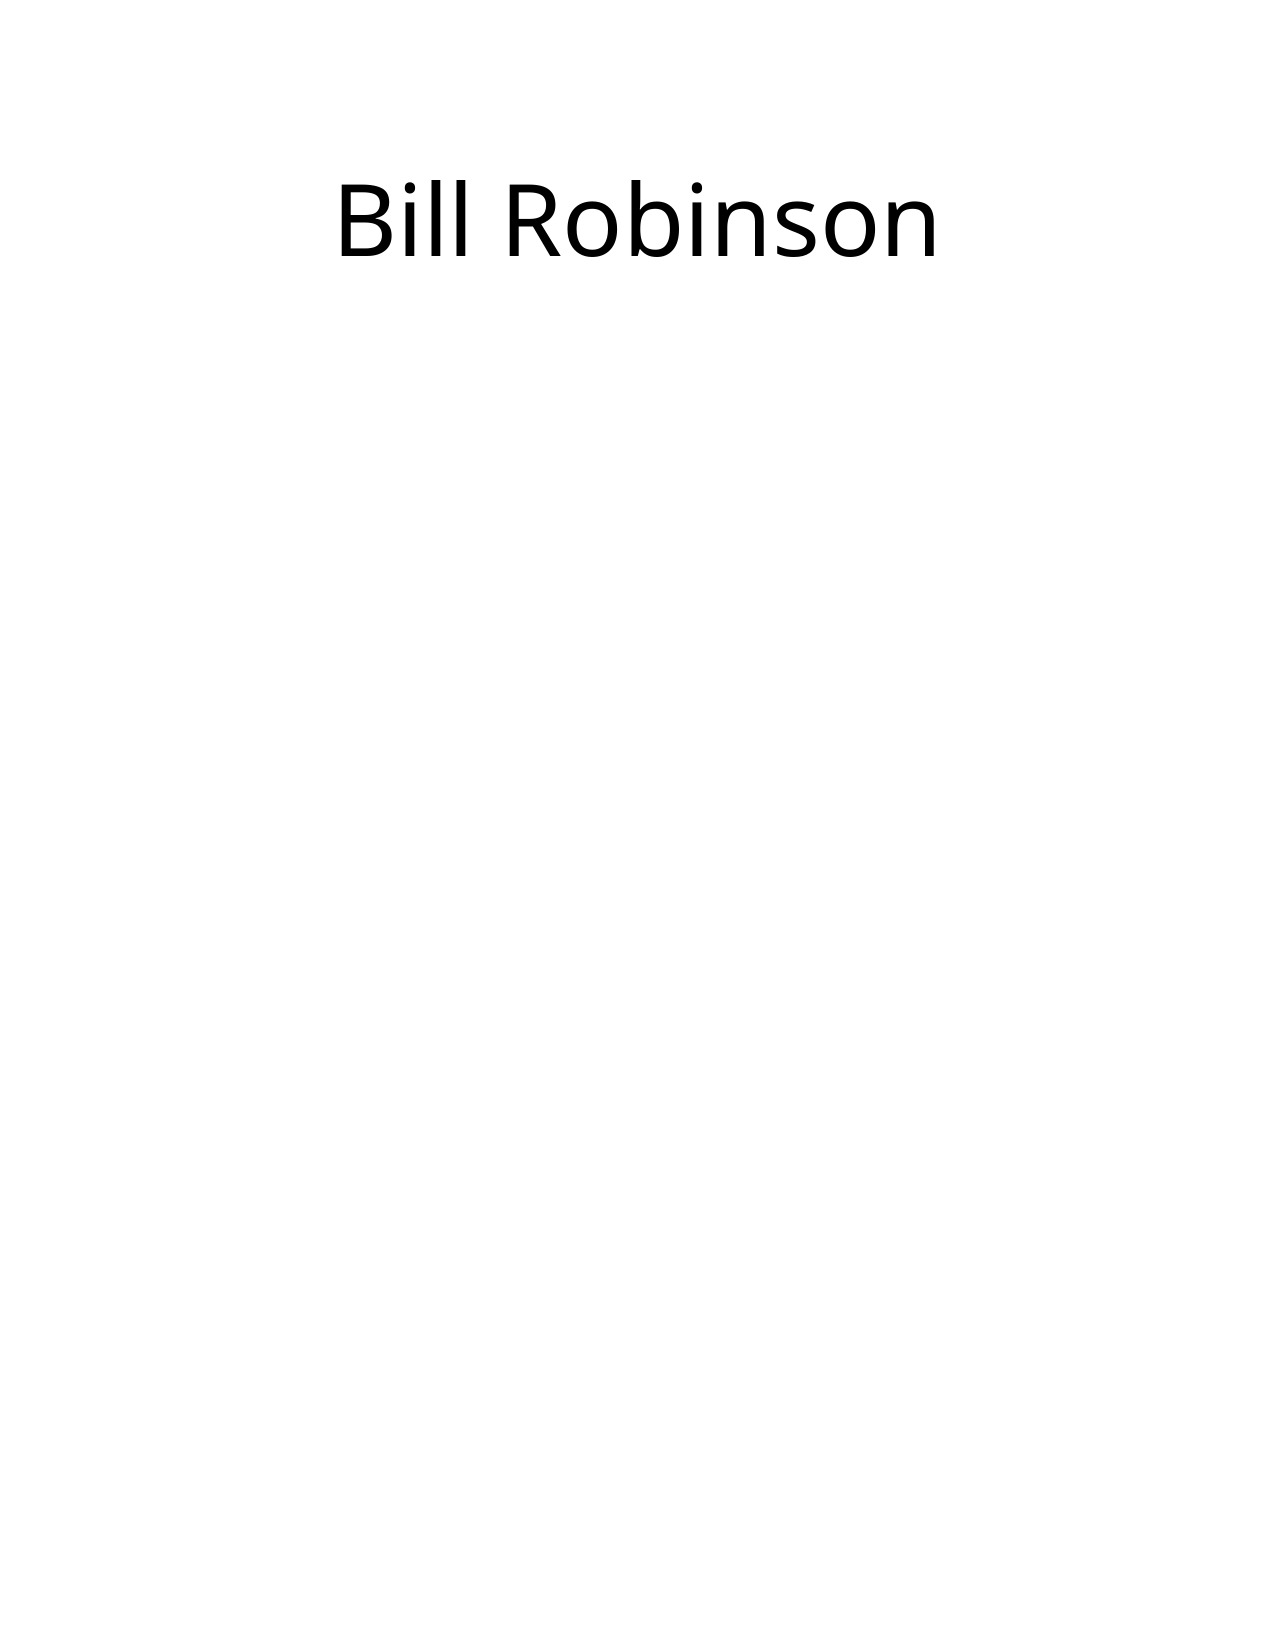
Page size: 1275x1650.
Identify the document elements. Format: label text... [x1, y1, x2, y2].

text Bill Robinson [103, 150, 1172, 286]
